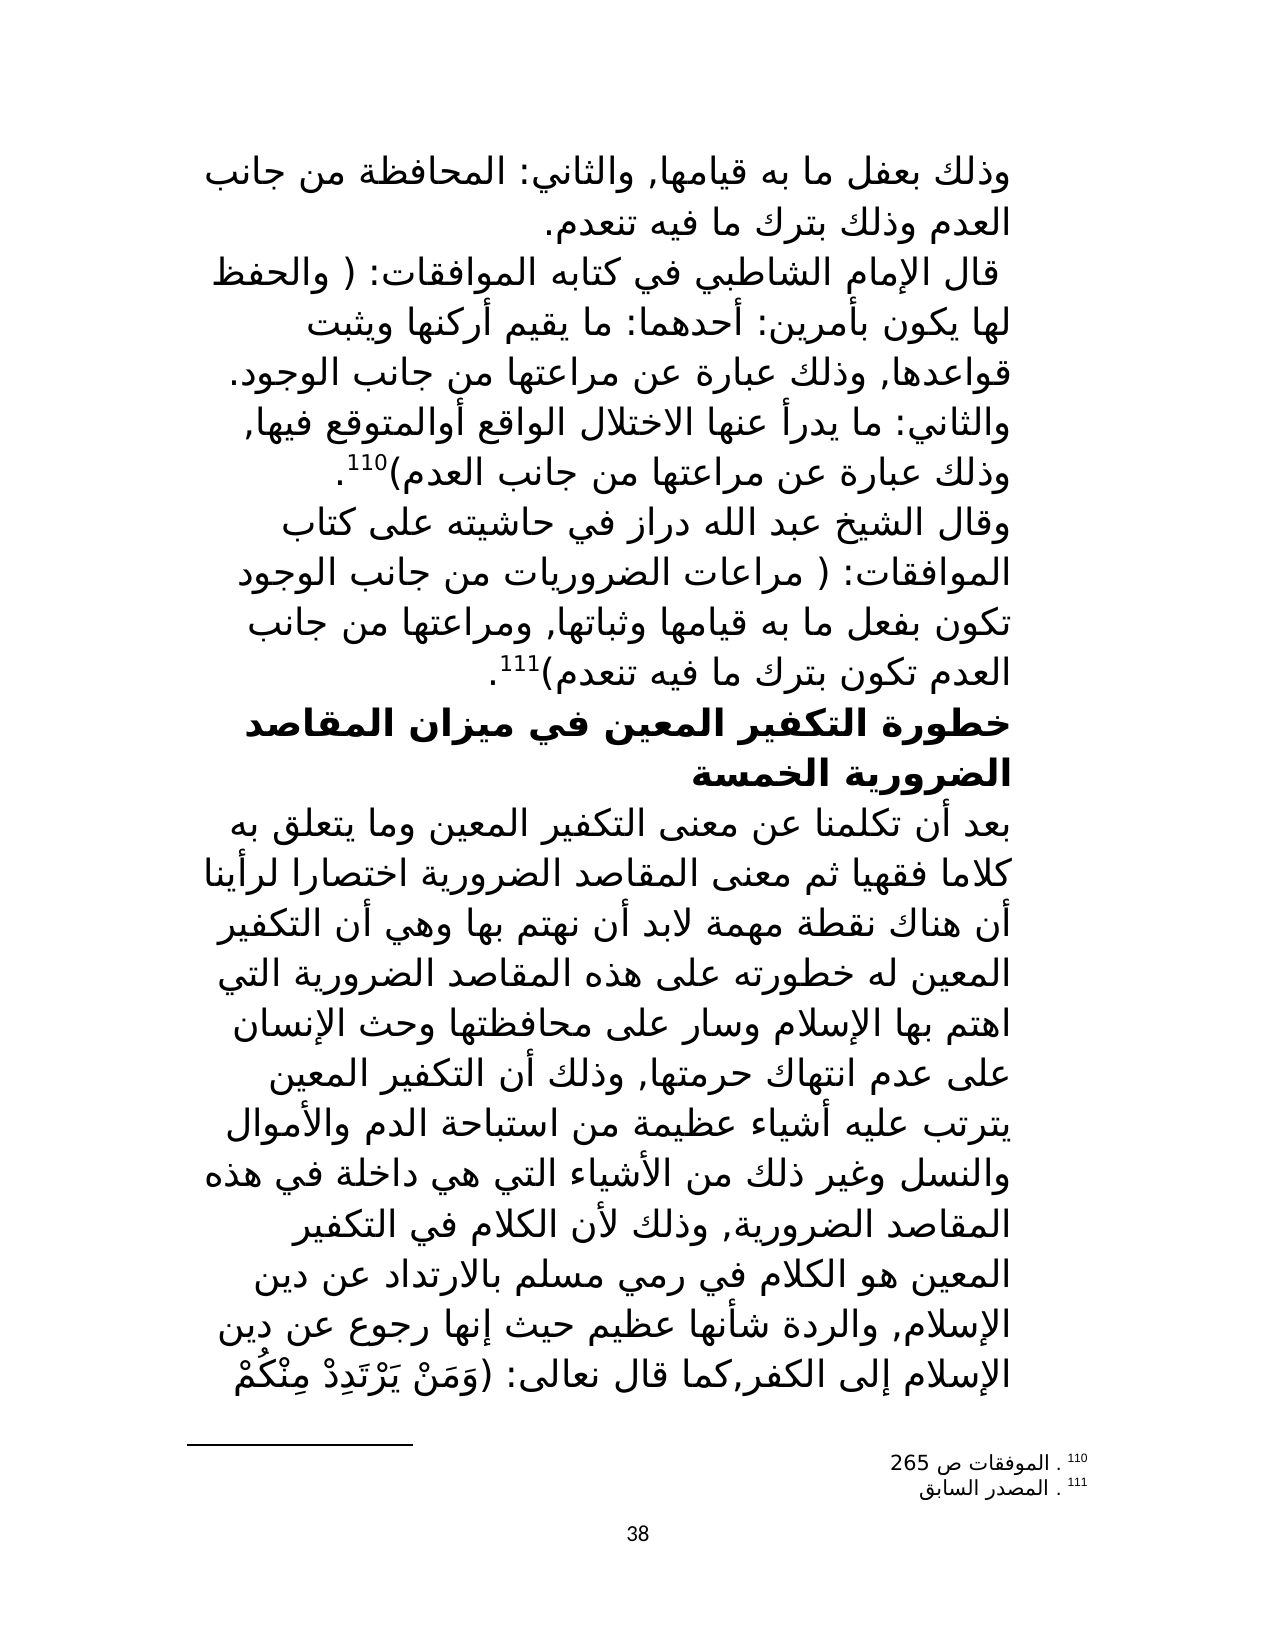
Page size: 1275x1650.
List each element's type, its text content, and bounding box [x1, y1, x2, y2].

list وقال الشيخ عبد الله دراز في حاشيته على كتاب الموافقات: ( مراعات الضروريات من جانب الوجود تكون بفعل ما به قيامها وثباتها, ومراعتها من جانب العدم تكون بترك ما فيه تنعدم). [187, 501, 1012, 695]
list قال الإمام الشاطبي في كتابه الموافقات: ( والحفظ لها يكون بأمرين: أحدهما: ما يقيم أركنها ويثبت قواعدها, وذلك عبارة عن مراعتها من جانب الوجود. والثاني: ما يدرأ عنها الاختلال الواقع أوالمتوقع فيها, وذلك عبارة عن مراعتها من جانب العدم). [187, 250, 1012, 494]
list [187, 150, 1012, 244]
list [187, 801, 1012, 1396]
list خطورة التكفير المعين في ميزان المقاصد الضرورية الخمسة [187, 701, 1012, 795]
